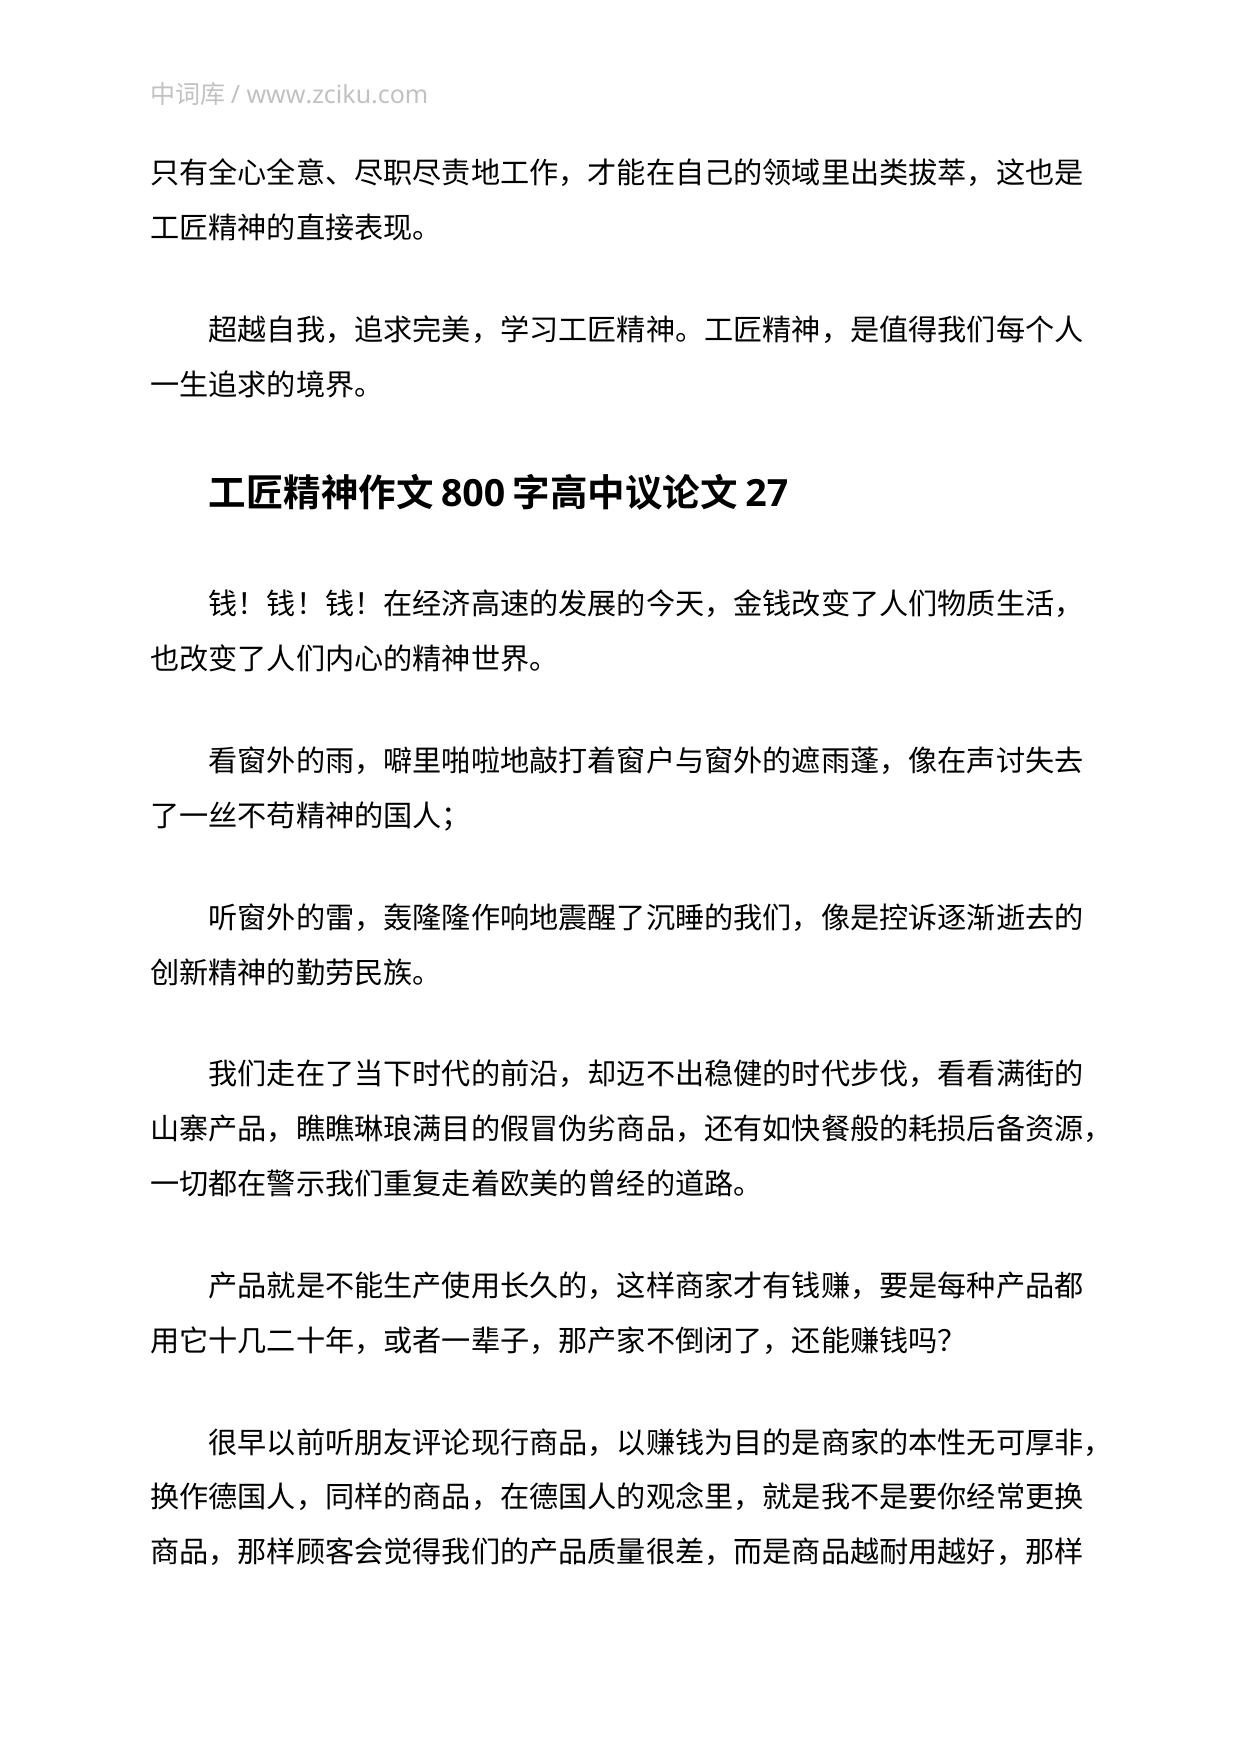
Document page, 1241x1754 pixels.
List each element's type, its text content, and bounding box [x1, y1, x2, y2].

text 我们走在了当下时代的前沿，却迈不出稳健的时代步伐，看看满街的山寨产品，瞧瞧琳琅满目的假冒伪劣商品，还有如快餐般的耗损后备资源，一切都在警示我们重复走着欧美的曾经的道路。 [150, 1051, 1090, 1203]
text 看窗外的雨，噼里啪啦地敲打着窗户与窗外的遮雨蓬，像在声讨失去了一丝不苟精神的国人； [150, 738, 1090, 835]
text 听窗外的雷，轰隆隆作响地震醒了沉睡的我们，像是控诉逐渐逝去的创新精神的勤劳民族。 [150, 894, 1090, 991]
text 钱！钱！钱！在经济高速的发展的今天，金钱改变了人们物质生活，也改变了人们内心的精神世界。 [150, 581, 1090, 678]
text 超越自我，追求完美，学习工匠精神。工匠精神，是值得我们每个人一生追求的境界。 [150, 307, 1090, 404]
text 工匠精神作文800字高中议论文27 [150, 463, 1090, 518]
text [150, 150, 1090, 247]
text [150, 1419, 1090, 1571]
text 产品就是不能生产使用长久的，这样商家才有钱赚，要是每种产品都用它十几二十年，或者一辈子，那产家不倒闭了，还能赚钱吗？ [150, 1262, 1090, 1360]
